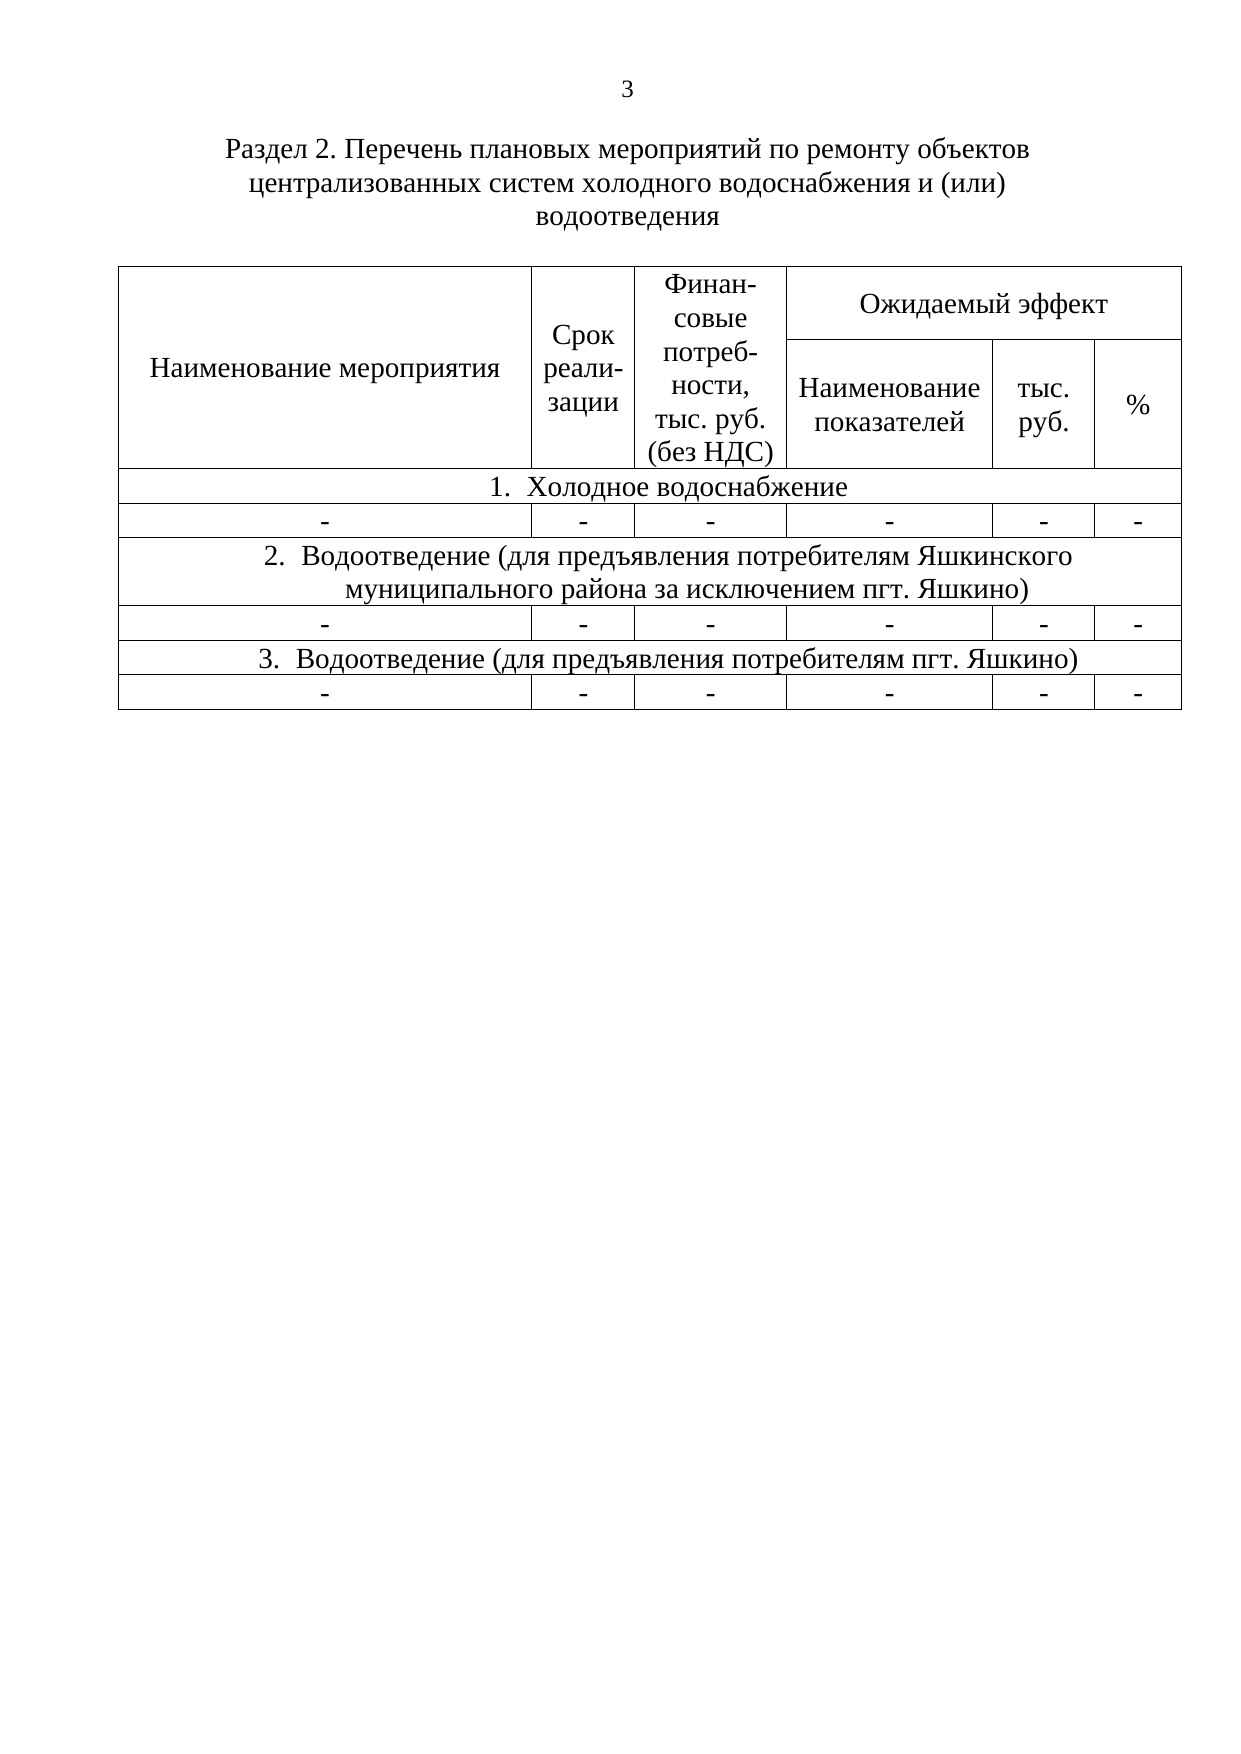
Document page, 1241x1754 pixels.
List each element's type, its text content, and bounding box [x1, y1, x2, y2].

table_cell - [1095, 606, 1181, 640]
table_header Финан-совые потреб-ности, тыс. руб. (без НДС) [635, 267, 786, 468]
table_cell - [635, 606, 786, 640]
table_header Срок реали-зации [532, 267, 634, 468]
table_cell - [119, 504, 531, 537]
table_cell - [1095, 675, 1181, 709]
table_cell - [787, 606, 992, 640]
table_cell - [993, 675, 1094, 709]
table_cell - [787, 504, 992, 537]
table_cell - [635, 504, 786, 537]
table_cell - [532, 675, 634, 709]
table_cell Наименование показателей [787, 340, 992, 468]
table_cell Водоотведение (для предъявления потребителям пгт. Яшкино) [119, 641, 1181, 674]
table_cell Холодное водоснабжение [119, 469, 1181, 502]
table_cell - [119, 606, 531, 640]
table_cell - [1095, 504, 1181, 537]
table_header Наименование мероприятия [119, 267, 531, 468]
table_cell - [532, 504, 634, 537]
table_cell - [119, 675, 531, 709]
table_cell - [532, 606, 634, 640]
table_cell - [635, 675, 786, 709]
text Раздел 2. Перечень плановых мероприятий по ремонту объектов централизованных систем холодного водоснабжения и (или) водоотведения [162, 131, 1092, 232]
table_cell Водоотведение (для предъявления потребителям Яшкинского муниципального района за исключением пгт. Яшкино) [119, 538, 1181, 605]
table_cell - [787, 675, 992, 709]
table_cell - [993, 606, 1094, 640]
table_cell - [993, 504, 1094, 537]
table_cell % [1095, 340, 1181, 468]
table_header Ожидаемый эффект [787, 267, 1181, 339]
table_cell тыс. руб. [993, 340, 1094, 468]
